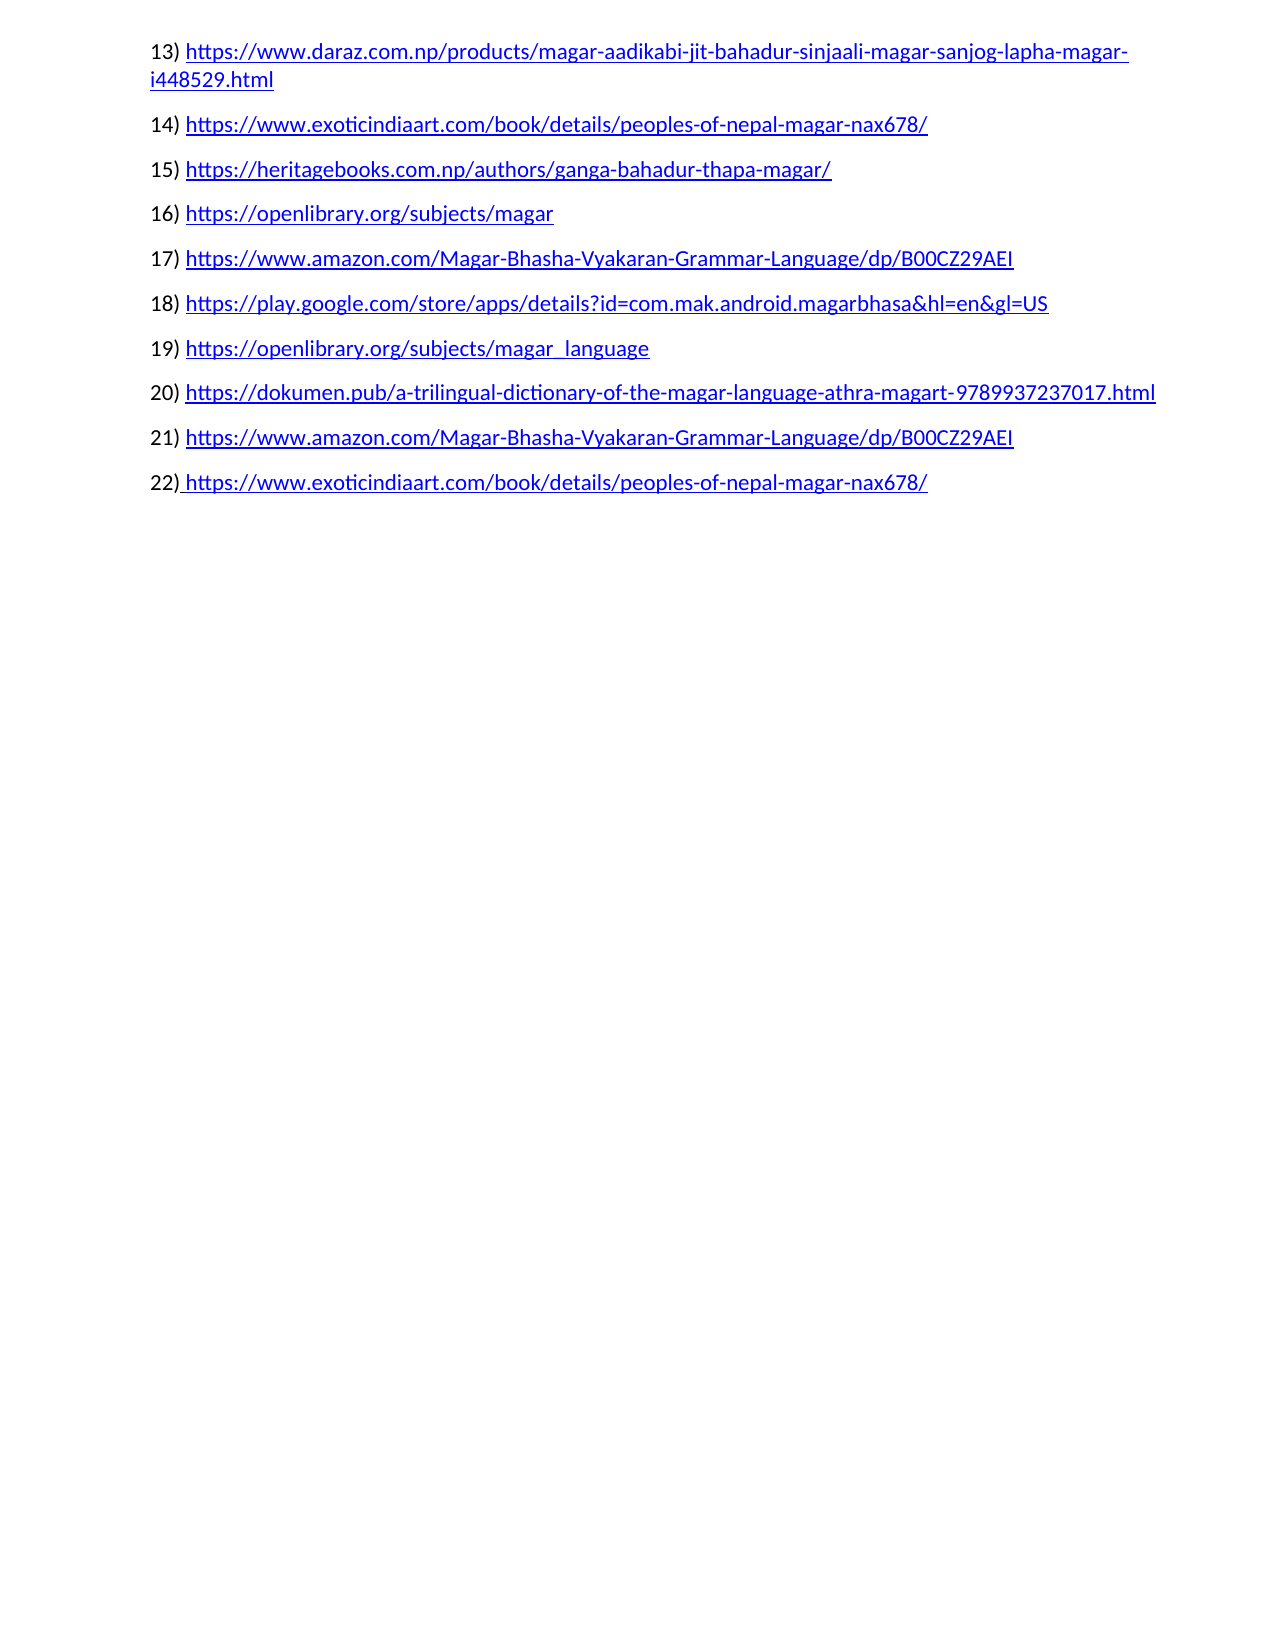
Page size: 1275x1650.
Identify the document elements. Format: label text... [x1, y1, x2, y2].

text 19) https://openlibrary.org/subjects/magar_language [150, 334, 1162, 362]
text 13) https://www.daraz.com.np/products/magar-aadikabi-jit-bahadur-sinjaali-magar-sanjog-lapha-magar-i448529.html [150, 37, 1162, 93]
text 16) https://openlibrary.org/subjects/magar [150, 199, 1162, 228]
text 17) https://www.amazon.com/Magar-Bhasha-Vyakaran-Grammar-Language/dp/B00CZ29AEI [150, 244, 1162, 272]
text 22) https://www.exoticindiaart.com/book/details/peoples-of-nepal-magar-nax678/ [150, 468, 1162, 496]
text 14) https://www.exoticindiaart.com/book/details/peoples-of-nepal-magar-nax678/ [150, 110, 1162, 138]
text 20) https://dokumen.pub/a-trilingual-dictionary-of-the-magar-language-athra-magart-9789937237017.html [150, 378, 1162, 406]
text 21) https://www.amazon.com/Magar-Bhasha-Vyakaran-Grammar-Language/dp/B00CZ29AEI [150, 423, 1162, 451]
text 18) https://play.google.com/store/apps/details?id=com.mak.android.magarbhasa&hl=en&gl=US [150, 289, 1162, 317]
text 15) https://heritagebooks.com.np/authors/ganga-bahadur-thapa-magar/ [150, 155, 1162, 183]
